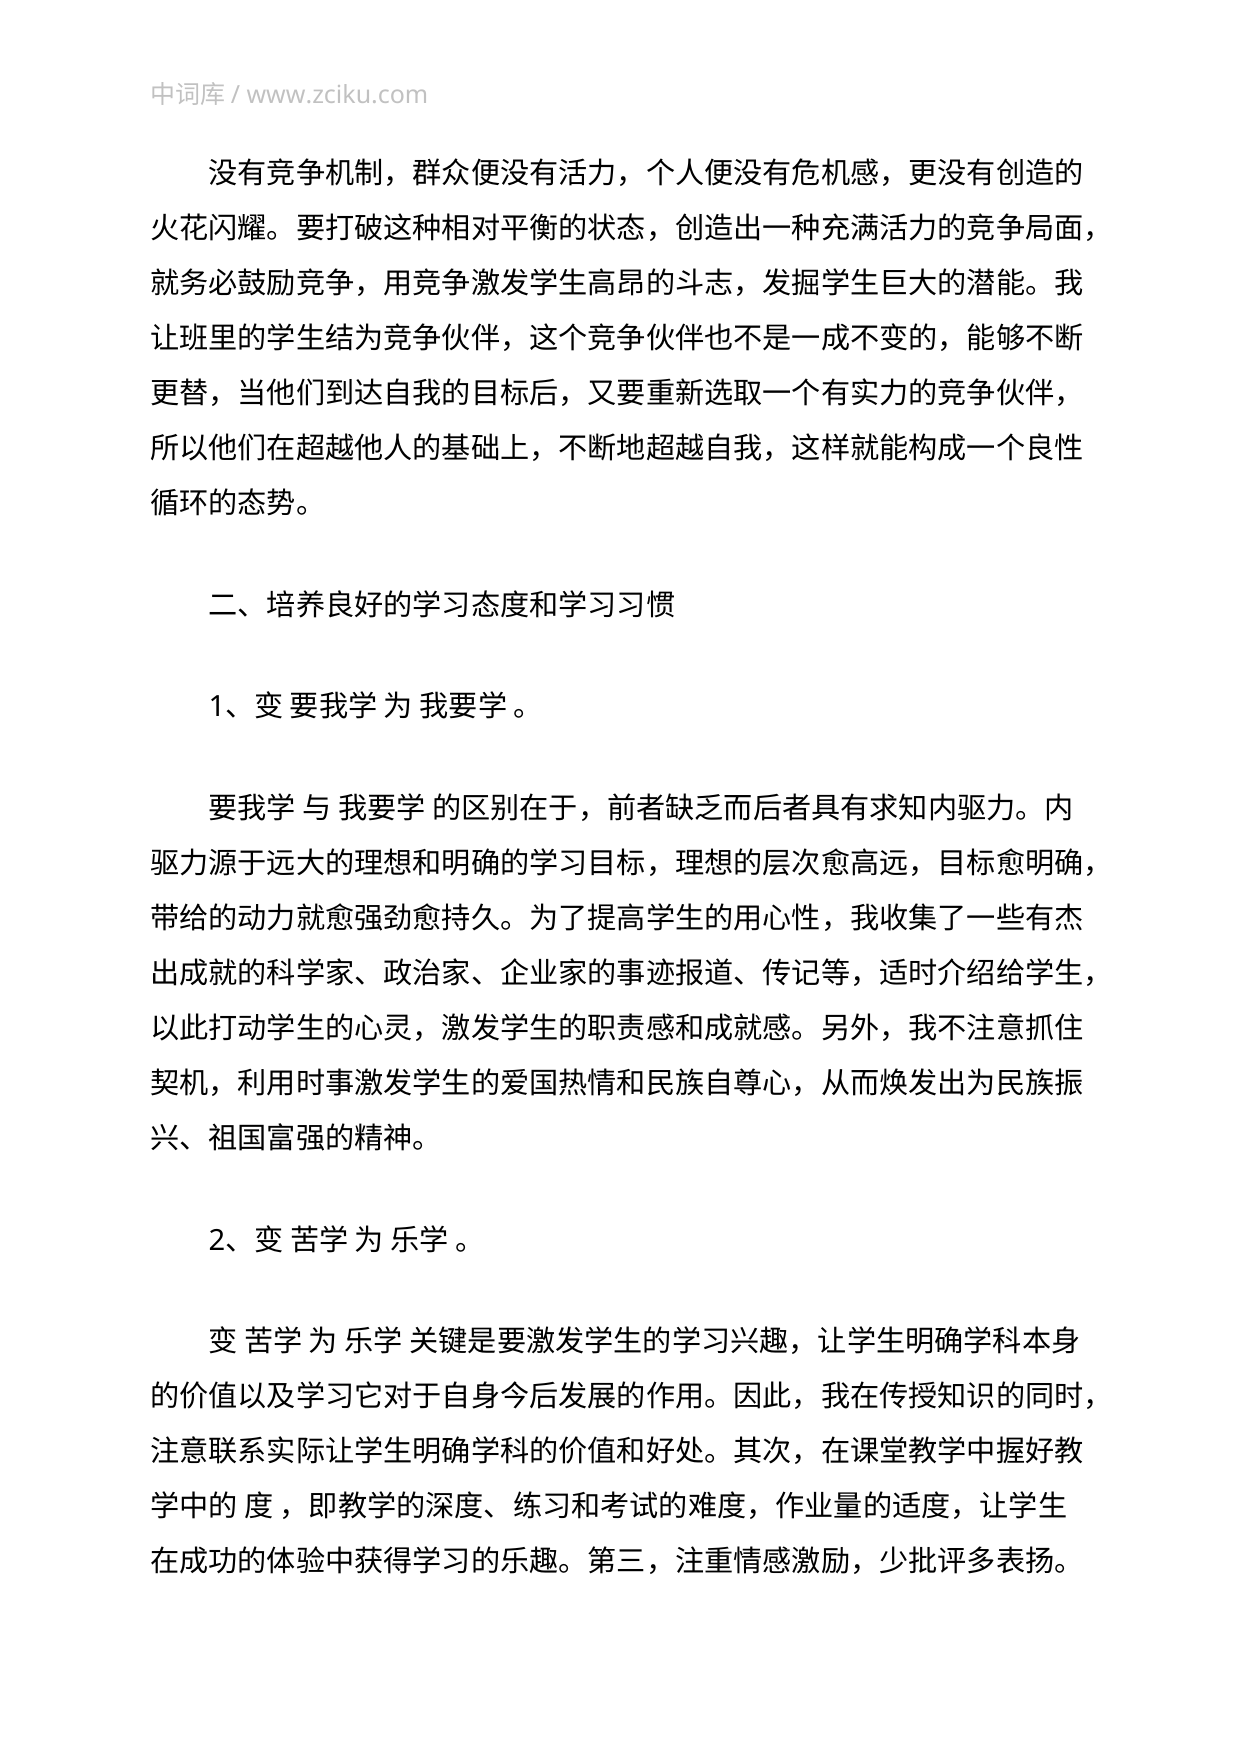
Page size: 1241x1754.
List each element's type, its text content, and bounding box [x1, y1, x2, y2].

text 变 苦学 为 乐学 关键是要激发学生的学习兴趣，让学生明确学科本身的价值以及学习它对于自身今后发展的作用。因此，我在传授知识的同时，注意联系实际让学生明确学科的价值和好处。其次，在课堂教学中握好教学中的 度 ，即教学的深度、练习和考试的难度，作业量的适度，让学生在成功的体验中获得学习的乐趣。第三，注重情感激励，少批评多表扬。 [150, 1318, 1090, 1580]
text 二、培养良好的学习态度和学习习惯 [150, 581, 1090, 623]
text 要我学 与 我要学 的区别在于，前者缺乏而后者具有求知内驱力。内驱力源于远大的理想和明确的学习目标，理想的层次愈高远，目标愈明确，带给的动力就愈强劲愈持久。为了提高学生的用心性，我收集了一些有杰出成就的科学家、政治家、企业家的事迹报道、传记等，适时介绍给学生，以此打动学生的心灵，激发学生的职责感和成就感。另外，我不注意抓住契机，利用时事激发学生的爱国热情和民族自尊心，从而焕发出为民族振兴、祖国富强的精神。 [150, 785, 1090, 1157]
text 2、变 苦学 为 乐学 。 [150, 1216, 1090, 1258]
text 没有竞争机制，群众便没有活力，个人便没有危机感，更没有创造的火花闪耀。要打破这种相对平衡的状态，创造出一种充满活力的竞争局面，就务必鼓励竞争，用竞争激发学生高昂的斗志，发掘学生巨大的潜能。我让班里的学生结为竞争伙伴，这个竞争伙伴也不是一成不变的，能够不断更替，当他们到达自我的目标后，又要重新选取一个有实力的竞争伙伴，所以他们在超越他人的基础上，不断地超越自我，这样就能构成一个良性循环的态势。 [150, 150, 1090, 522]
text 1、变 要我学 为 我要学 。 [150, 683, 1090, 725]
